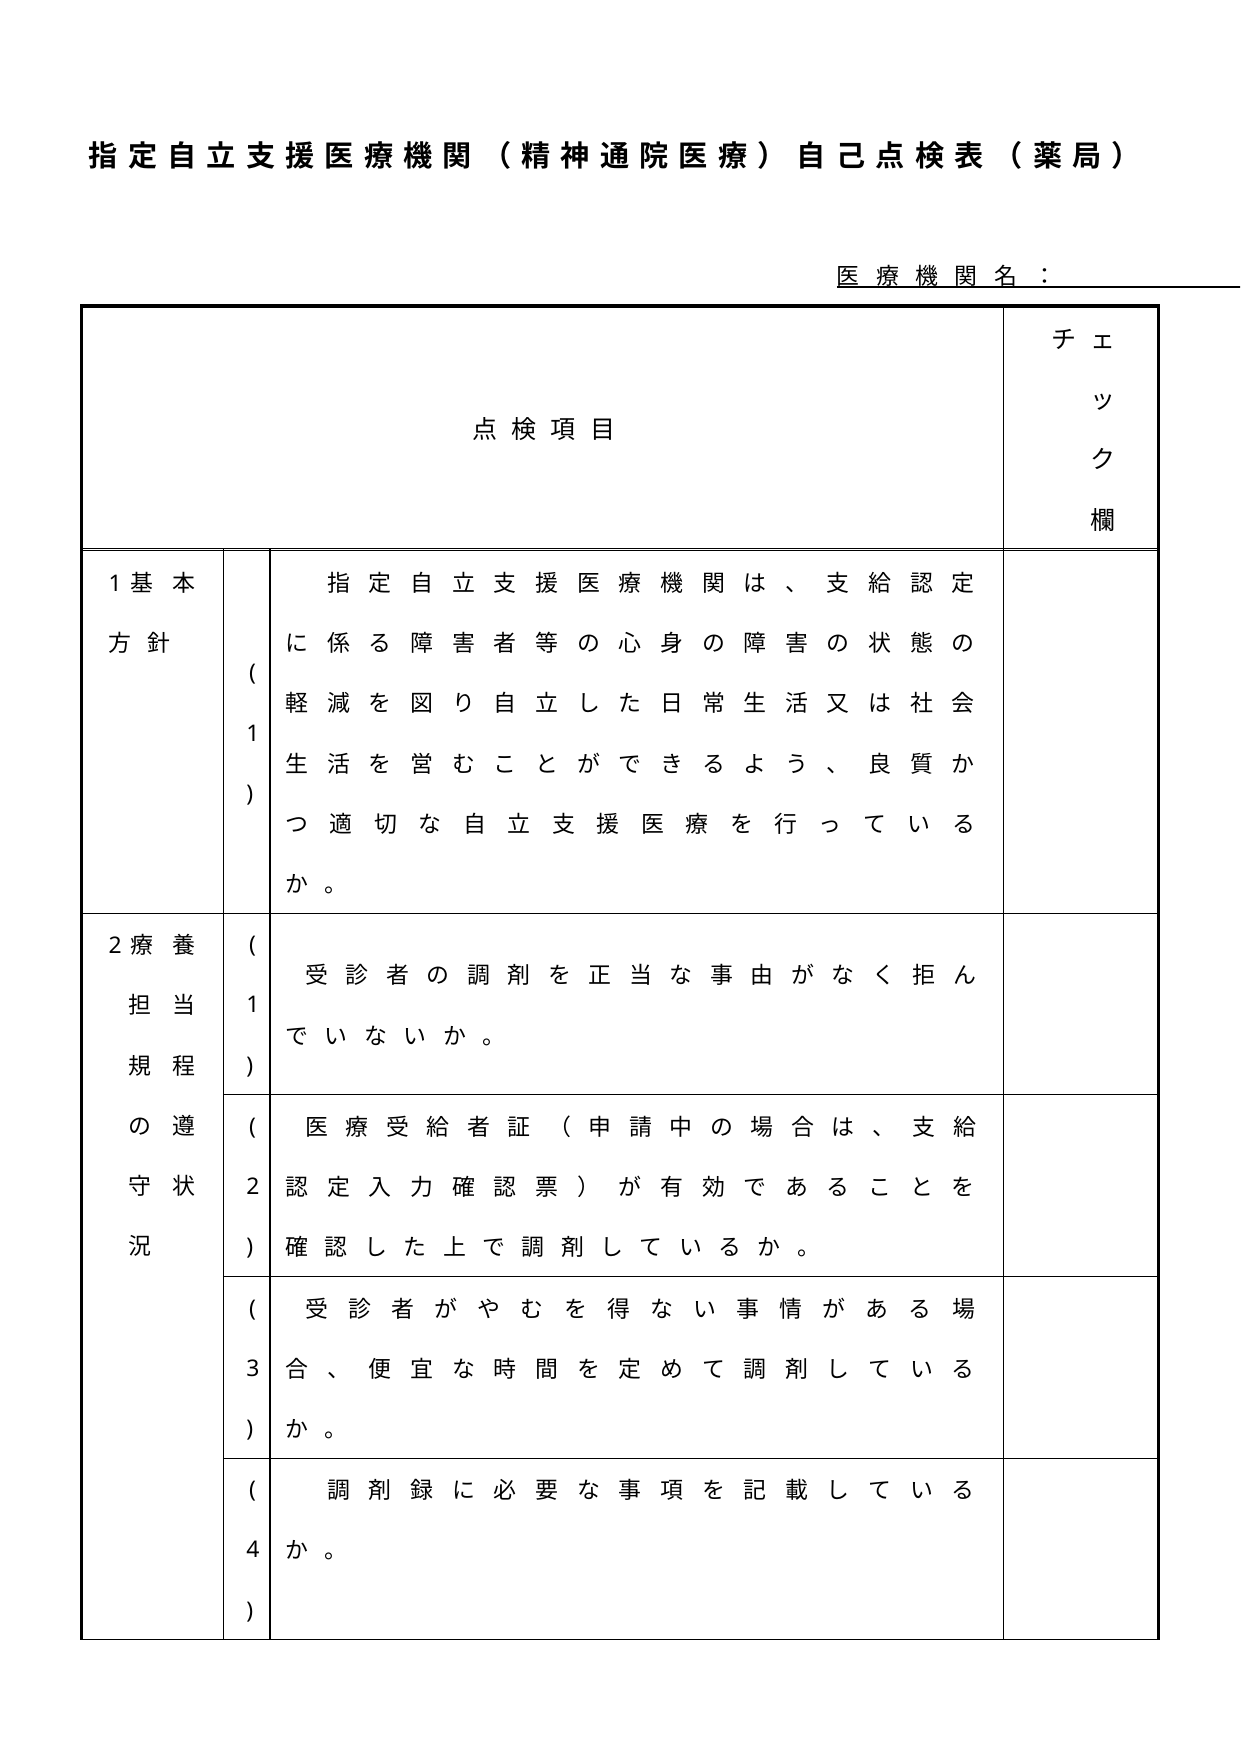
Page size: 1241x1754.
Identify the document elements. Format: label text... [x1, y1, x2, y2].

table_cell (1) [224, 551, 269, 913]
table_cell (1) [224, 914, 269, 1094]
table_header チェック欄 [1004, 308, 1157, 548]
text 医療機関名： [69, 244, 1171, 304]
table_cell [1004, 1459, 1157, 1639]
table_cell 受診者の調剤を正当な事由がなく拒んでいないか。 [271, 914, 1003, 1094]
table_cell 医療受給者証（申請中の場合は、支給認定入力確認票）が有効であることを確認した上で調剤しているか。 [271, 1095, 1003, 1276]
table_cell [1004, 551, 1157, 913]
table_header 点検項目 [83, 308, 1003, 548]
table_cell 2療養担当規程の遵守状況 [83, 914, 223, 1639]
table_cell (3) [224, 1277, 269, 1458]
table_cell [1004, 1277, 1157, 1458]
table_cell 指定自立支援医療機関は、支給認定に係る障害者等の心身の障害の状態の軽減を図り自立した日常生活又は社会生活を営むことができるよう、良質かつ適切な自立支援医療を行っているか。 [271, 551, 1003, 913]
table_cell (2) [224, 1095, 269, 1276]
table_cell [1004, 914, 1157, 1094]
table_cell 調剤録に必要な事項を記載しているか。 [271, 1459, 1003, 1639]
table_cell 受診者がやむを得ない事情がある場合、便宜な時間を定めて調剤しているか。 [271, 1277, 1003, 1458]
table_cell [1004, 1095, 1157, 1276]
table_cell (4) [224, 1459, 269, 1639]
table_cell 1基本方針 [83, 551, 223, 913]
text 指定自立支援医療機関（精神通院医療）自己点検表（薬局） [69, 124, 1171, 184]
